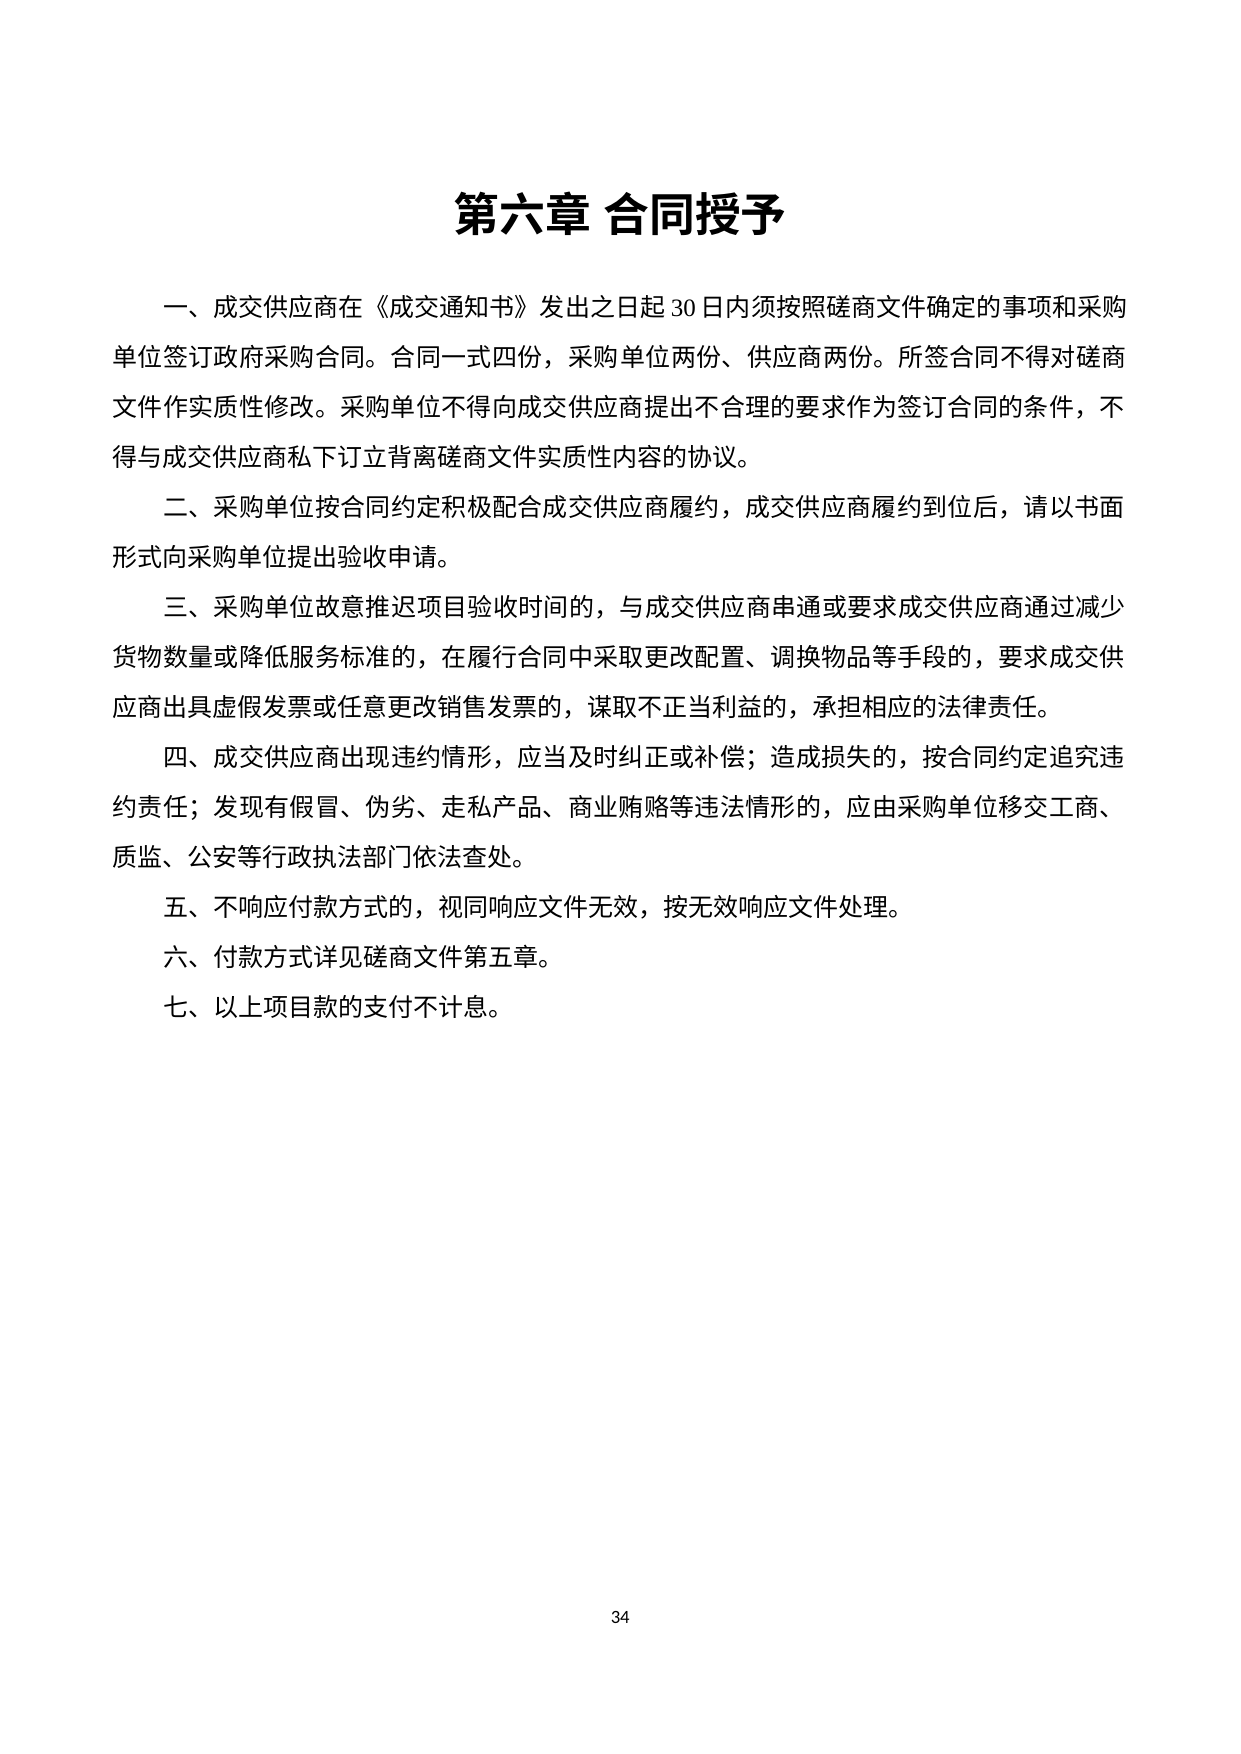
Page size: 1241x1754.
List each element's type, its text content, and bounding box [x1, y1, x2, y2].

text 七、以上项目款的支付不计息。 [112, 976, 1128, 1026]
text 四、成交供应商出现违约情形，应当及时纠正或补偿；造成损失的，按合同约定追究违约责任；发现有假冒、伪劣、走私产品、商业贿赂等违法情形的，应由采购单位移交工商、质监、公安等行政执法部门依法查处。 [112, 726, 1128, 876]
text 六、付款方式详见磋商文件第五章。 [112, 926, 1128, 976]
text 二、采购单位按合同约定积极配合成交供应商履约，成交供应商履约到位后，请以书面形式向采购单位提出验收申请。 [112, 476, 1128, 576]
list 合同授予 [112, 182, 1128, 245]
text 一、成交供应商在《成交通知书》发出之日起30日内须按照磋商文件确定的事项和采购单位签订政府采购合同。合同一式四份，采购单位两份、供应商两份。所签合同不得对磋商文件作实质性修改。采购单位不得向成交供应商提出不合理的要求作为签订合同的条件，不得与成交供应商私下订立背离磋商文件实质性内容的协议。 [112, 276, 1128, 476]
text 三、采购单位故意推迟项目验收时间的，与成交供应商串通或要求成交供应商通过减少货物数量或降低服务标准的，在履行合同中采取更改配置、调换物品等手段的，要求成交供应商出具虚假发票或任意更改销售发票的，谋取不正当利益的，承担相应的法律责任。 [112, 576, 1128, 726]
text 五、不响应付款方式的，视同响应文件无效，按无效响应文件处理。 [112, 876, 1128, 926]
